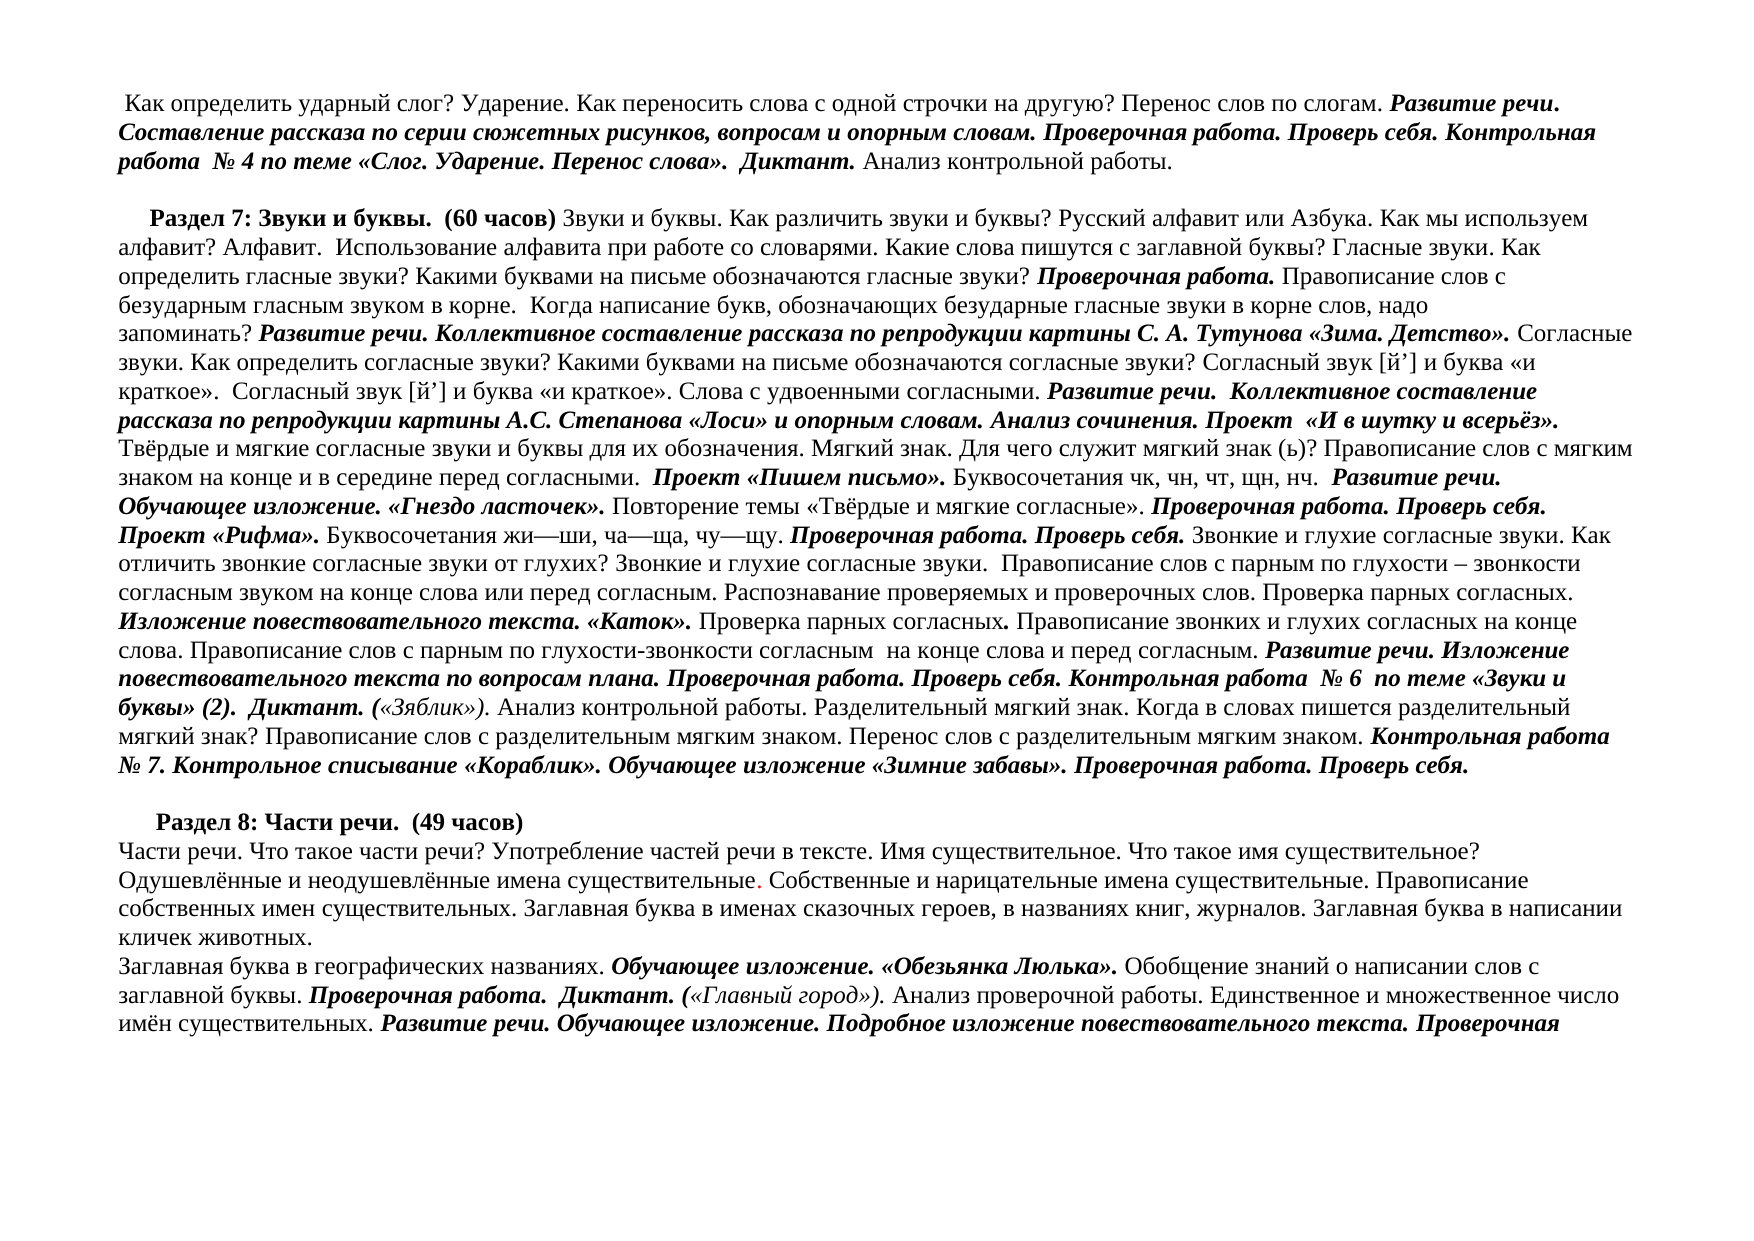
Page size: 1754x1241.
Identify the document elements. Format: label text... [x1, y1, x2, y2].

text Как определить ударный слог? Ударение. Как переносить слова с одной строчки на другую? Перенос слов по слогам. Развитие речи. Составление рассказа по серии сюжетных рисунков, вопросам и опорным словам. Проверочная работа. Проверь себя. Контрольная работа № 4 по теме «Слог. Ударение. Перенос слова». Диктант. Анализ контрольной работы. [118, 88, 1636, 175]
text Раздел 7: Звуки и буквы. (60 часов) Звуки и буквы. Как различить звуки и буквы? Русский алфавит или Азбука. Как мы используем алфавит? Алфавит. Использование алфавита при работе со словарями. Какие слова пишутся с заглавной буквы? Гласные звуки. Как определить гласные звуки? Какими буквами на письме обозначаются гласные звуки? Проверочная работа. Правописание слов с безударным гласным звуком в корне. Когда написание букв, обозначающих безударные гласные звуки в корне слов, надо запоминать? Развитие речи. Коллективное составление рассказа по репродукции картины С. А. Тутунова «Зима. Детство». Согласные звуки. Как определить согласные звуки? Какими буквами на письме обозначаются согласные звуки? Согласный звук [й’] и буква «и краткое». Согласный звук [й’] и буква «и краткое». Слова с удвоенными согласными. Развитие речи. Коллективное составление рассказа по репродукции картины А.С. Степанова «Лоси» и опорным словам. Анализ сочинения. Проект «И в шутку и всерьёз». Твёрдые и мягкие согласные звуки и буквы для их обозначения. Мягкий знак. Для чего служит мягкий знак (ь)? Правописание слов с мягким знаком на конце и в середине перед согласными. Проект «Пишем письмо». Буквосочетания чк, чн, чт, щн, нч. Развитие речи. Обучающее изложение. «Гнездо ласточек». Повторение темы «Твёрдые и мягкие согласные». Проверочная работа. Проверь себя. Проект «Рифма». Буквосочетания жи—ши, ча—ща, чу—щу. Проверочная работа. Проверь себя. Звонкие и глухие согласные звуки. Как отличить звонкие согласные звуки от глухих? Звонкие и глухие согласные звуки. Правописание слов с парным по глухости – звонкости согласным звуком на конце слова или перед согласным. Распознавание проверяемых и проверочных слов. Проверка парных согласных. Изложение повествовательного текста. «Каток». Проверка парных согласных. Правописание звонких и глухих согласных на конце слова. Правописание слов с парным по глухости-звонкости согласным на конце слова и перед согласным. Развитие речи. Изложение повествовательного текста по вопросам плана. Проверочная работа. Проверь себя. Контрольная работа № 6 по теме «Звуки и буквы» (2). Диктант. («Зяблик»). Анализ контрольной работы. Разделительный мягкий знак. Когда в словах пишется разделительный мягкий знак? Правописание слов с разделительным мягким знаком. Перенос слов с разделительным мягким знаком. Контрольная работа № 7. Контрольное списывание «Кораблик». Обучающее изложение «Зимние забавы». Проверочная работа. Проверь себя. [118, 203, 1636, 778]
text Одушевлённые и неодушевлённые имена существительные. Собственные и нарицательные имена существительные. Правописание собственных имен существительных. Заглавная буква в именах сказочных героев, в названиях книг, журналов. Заглавная буква в написании кличек животных. [118, 865, 1636, 951]
text Части речи. Что такое части речи? Употребление частей речи в тексте. Имя существительное. Что такое имя существительное? [118, 836, 1636, 865]
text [118, 951, 1636, 1037]
text Раздел 8: Части речи. (49 часов) [118, 807, 1636, 836]
